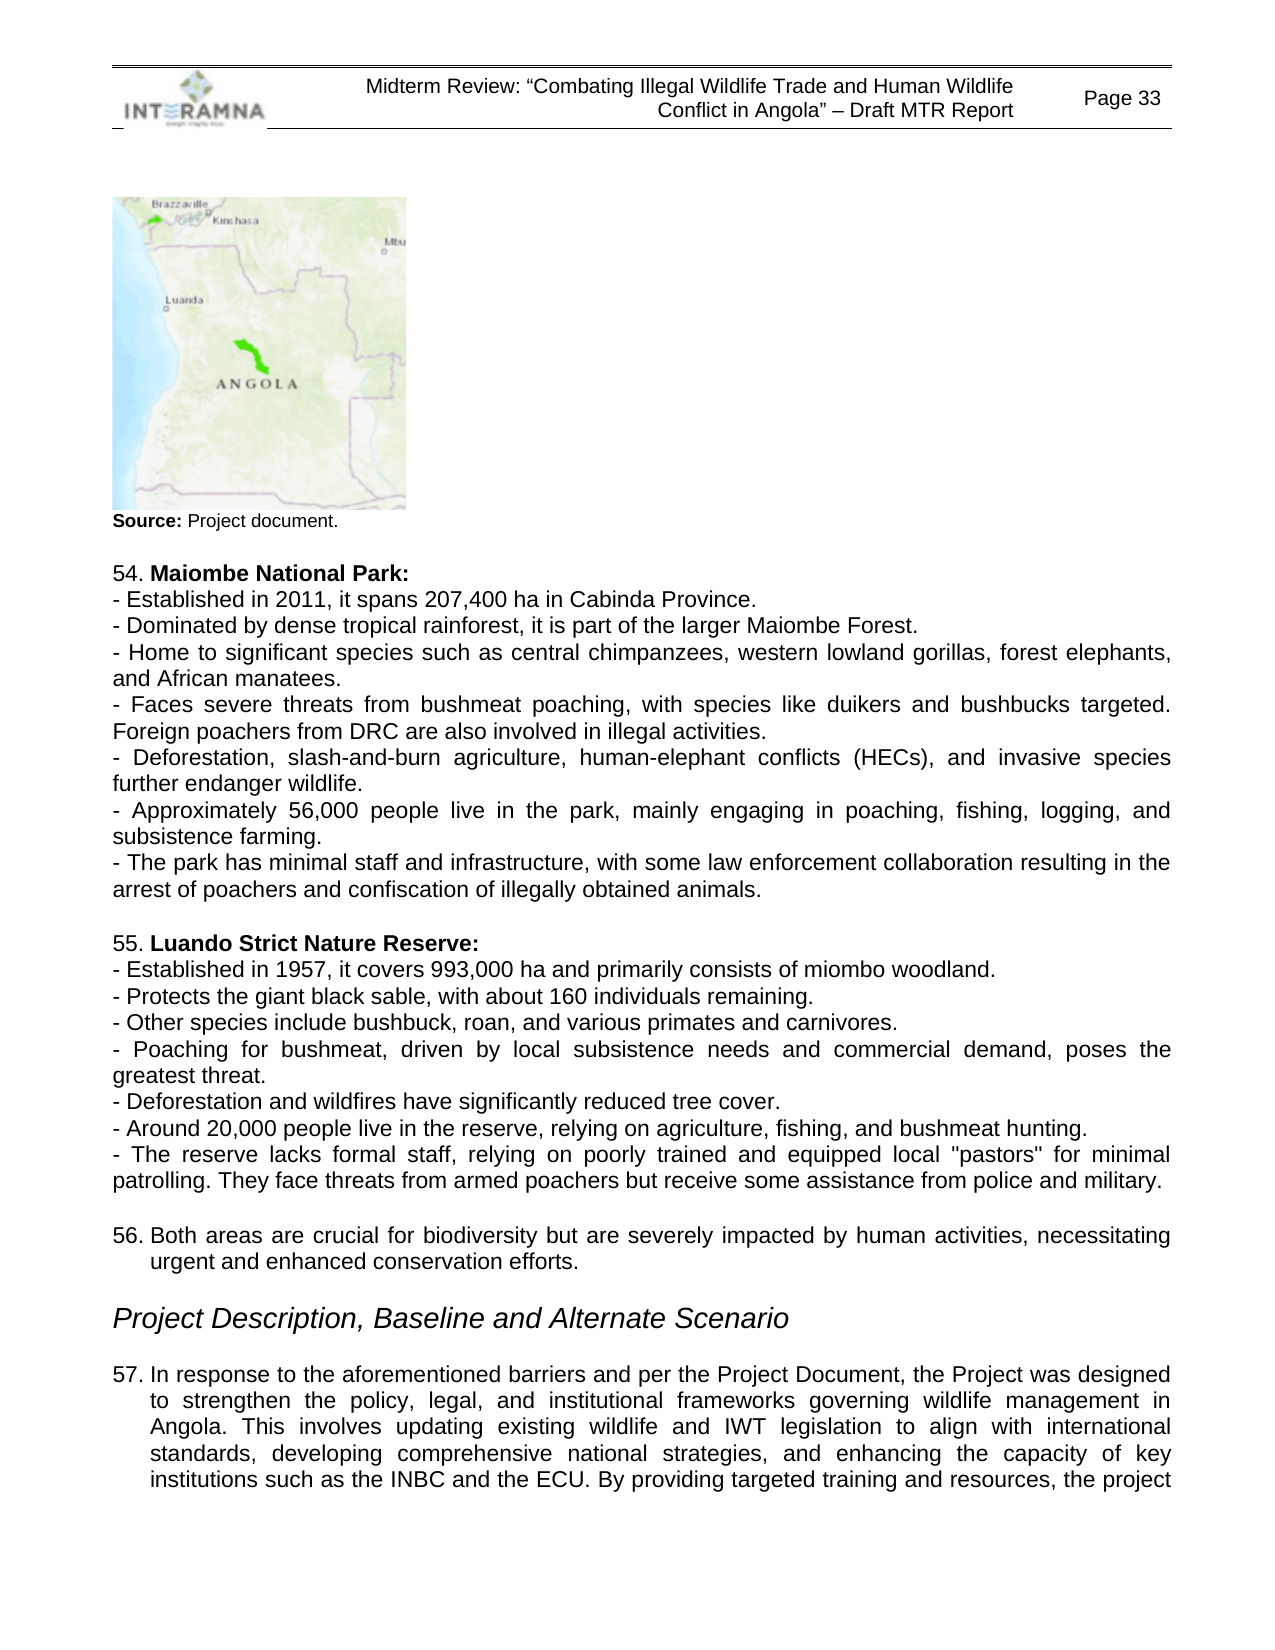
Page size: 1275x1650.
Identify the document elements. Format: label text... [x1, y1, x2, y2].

text - The reserve lacks formal staff, relying on poorly trained and equipped local "pastors" for minimal patrolling. They face threats from armed poachers but receive some assistance from police and military. [112, 1141, 1172, 1194]
text - Poaching for bushmeat, driven by local subsistence needs and commercial demand, poses the greatest threat. [112, 1036, 1172, 1088]
list Both areas are crucial for biodiversity but are severely impacted by human activities, necessitating urgent and enhanced conservation efforts. [112, 1222, 1172, 1274]
picture [112, 197, 407, 510]
text - Deforestation and wildfires have significantly reduced tree cover. [112, 1088, 1172, 1114]
text - Approximately 56,000 people live in the park, mainly engaging in poaching, fishing, logging, and subsistence farming. [112, 797, 1172, 849]
text - Around 20,000 people live in the reserve, relying on agriculture, fishing, and bushmeat hunting. [112, 1114, 1172, 1141]
list Luando Strict Nature Reserve: [112, 930, 1172, 956]
picture [123, 68, 268, 129]
text - Home to significant species such as central chimpanzees, western lowland gorillas, forest elephants, and African manatees. [112, 638, 1172, 691]
text - Protects the giant black sable, with about 160 individuals remaining. [112, 983, 1172, 1009]
text - Faces severe threats from bushmeat poaching, with species like duikers and bushbucks targeted. Foreign poachers from DRC are also involved in illegal activities. [112, 691, 1172, 744]
list Maiombe National Park: [112, 559, 1172, 586]
subtitle Project Description, Baseline and Alternate Scenario [112, 1301, 1172, 1334]
text - Deforestation, slash-and-burn agriculture, human-elephant conflicts (HECs), and invasive species further endanger wildlife. [112, 744, 1172, 797]
text - Dominated by dense tropical rainforest, it is part of the larger Maiombe Forest. [112, 612, 1172, 638]
text - Established in 2011, it spans 207,400 ha in Cabinda Province. [112, 586, 1172, 612]
text Source: Project document. [112, 510, 1172, 531]
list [112, 1361, 1172, 1492]
text - Other species include bushbuck, roan, and various primates and carnivores. [112, 1009, 1172, 1036]
text - The park has minimal staff and infrastructure, with some law enforcement collaboration resulting in the arrest of poachers and confiscation of illegally obtained animals. [112, 849, 1172, 902]
text - Established in 1957, it covers 993,000 ha and primarily consists of miombo woodland. [112, 956, 1172, 983]
